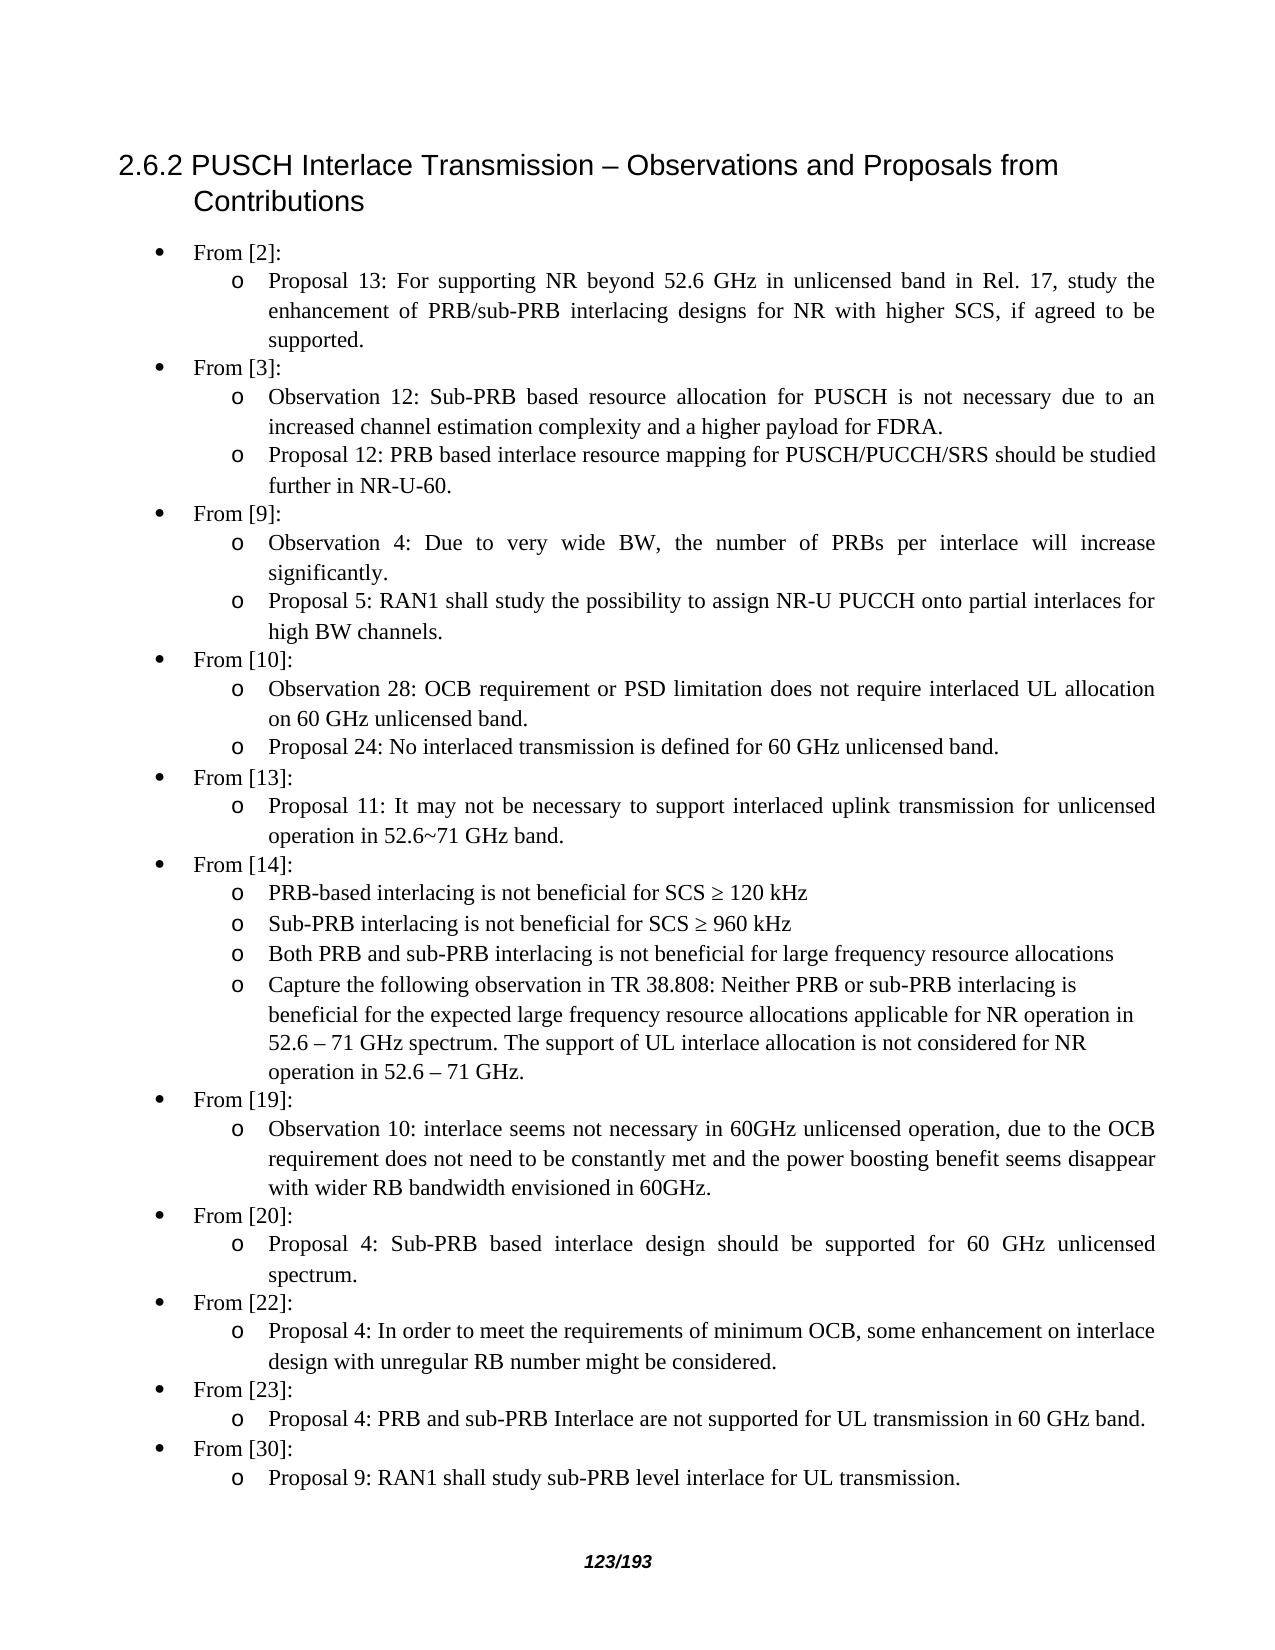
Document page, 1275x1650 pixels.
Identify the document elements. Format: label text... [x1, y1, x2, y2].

list Proposal 24: No interlaced transmission is defined for 60 GHz unlicensed band. [231, 733, 1157, 762]
list From [2]: [156, 239, 1157, 265]
list Proposal 11: It may not be necessary to support interlaced uplink transmission for unlicensed operation in 52.6~71 GHz band. [231, 792, 1157, 849]
list Proposal 4: Sub-PRB based interlace design should be supported for 60 GHz unlicensed spectrum. [231, 1230, 1157, 1287]
list Sub-PRB interlacing is not beneficial for SCS ≥ 960 kHz [231, 910, 1157, 938]
list From [10]: [156, 646, 1157, 673]
list From [13]: [156, 764, 1157, 790]
list Proposal 13: For supporting NR beyond 52.6 GHz in unlicensed band in Rel. 17, study the enhancement of PRB/sub-PRB interlacing designs for NR with higher SCS, if agreed to be supported. [231, 267, 1157, 352]
list Proposal 4: PRB and sub-PRB Interlace are not supported for UL transmission in 60 GHz band. [231, 1405, 1157, 1433]
list From [30]: [156, 1435, 1157, 1462]
subtitle 2.6.2 PUSCH Interlace Transmission – Observations and Proposals from Contributions [118, 148, 1157, 217]
list Proposal 4: In order to meet the requirements of minimum OCB, some enhancement on interlace design with unregular RB number might be considered. [231, 1318, 1157, 1374]
list Proposal 9: RAN1 shall study sub-PRB level interlace for UL transmission. [231, 1464, 1157, 1492]
list PRB-based interlacing is not beneficial for SCS ≥ 120 kHz [231, 879, 1157, 908]
list From [23]: [156, 1376, 1157, 1403]
list Capture the following observation in TR 38.808: Neither PRB or sub-PRB interlacing is beneficial for the expected large frequency resource allocations applicable for NR operation in 52.6 – 71 GHz spectrum. The support of UL interlace allocation is not considered for NR operation in 52.6 – 71 GHz. [231, 971, 1157, 1084]
list From [22]: [156, 1289, 1157, 1316]
list Observation 10: interlace seems not necessary in 60GHz unlicensed operation, due to the OCB requirement does not need to be constantly met and the power boosting benefit seems disappear with wider RB bandwidth envisioned in 60GHz. [231, 1115, 1157, 1200]
list From [14]: [156, 851, 1157, 877]
list Both PRB and sub-PRB interlacing is not beneficial for large frequency resource allocations [231, 940, 1157, 968]
list Proposal 12: PRB based interlace resource mapping for PUSCH/PUCCH/SRS should be studied further in NR-U-60. [231, 442, 1157, 498]
list Proposal 5: RAN1 shall study the possibility to assign NR-U PUCCH onto partial interlaces for high BW channels. [231, 587, 1157, 644]
list From [19]: [156, 1086, 1157, 1113]
list From [9]: [156, 500, 1157, 527]
list From [3]: [156, 354, 1157, 381]
list Observation 12: Sub-PRB based resource allocation for PUSCH is not necessary due to an increased channel estimation complexity and a higher payload for FDRA. [231, 383, 1157, 439]
list From [20]: [156, 1202, 1157, 1228]
list Observation 28: OCB requirement or PSD limitation does not require interlaced UL allocation on 60 GHz unlicensed band. [231, 675, 1157, 731]
list Observation 4: Due to very wide BW, the number of PRBs per interlace will increase significantly. [231, 529, 1157, 585]
